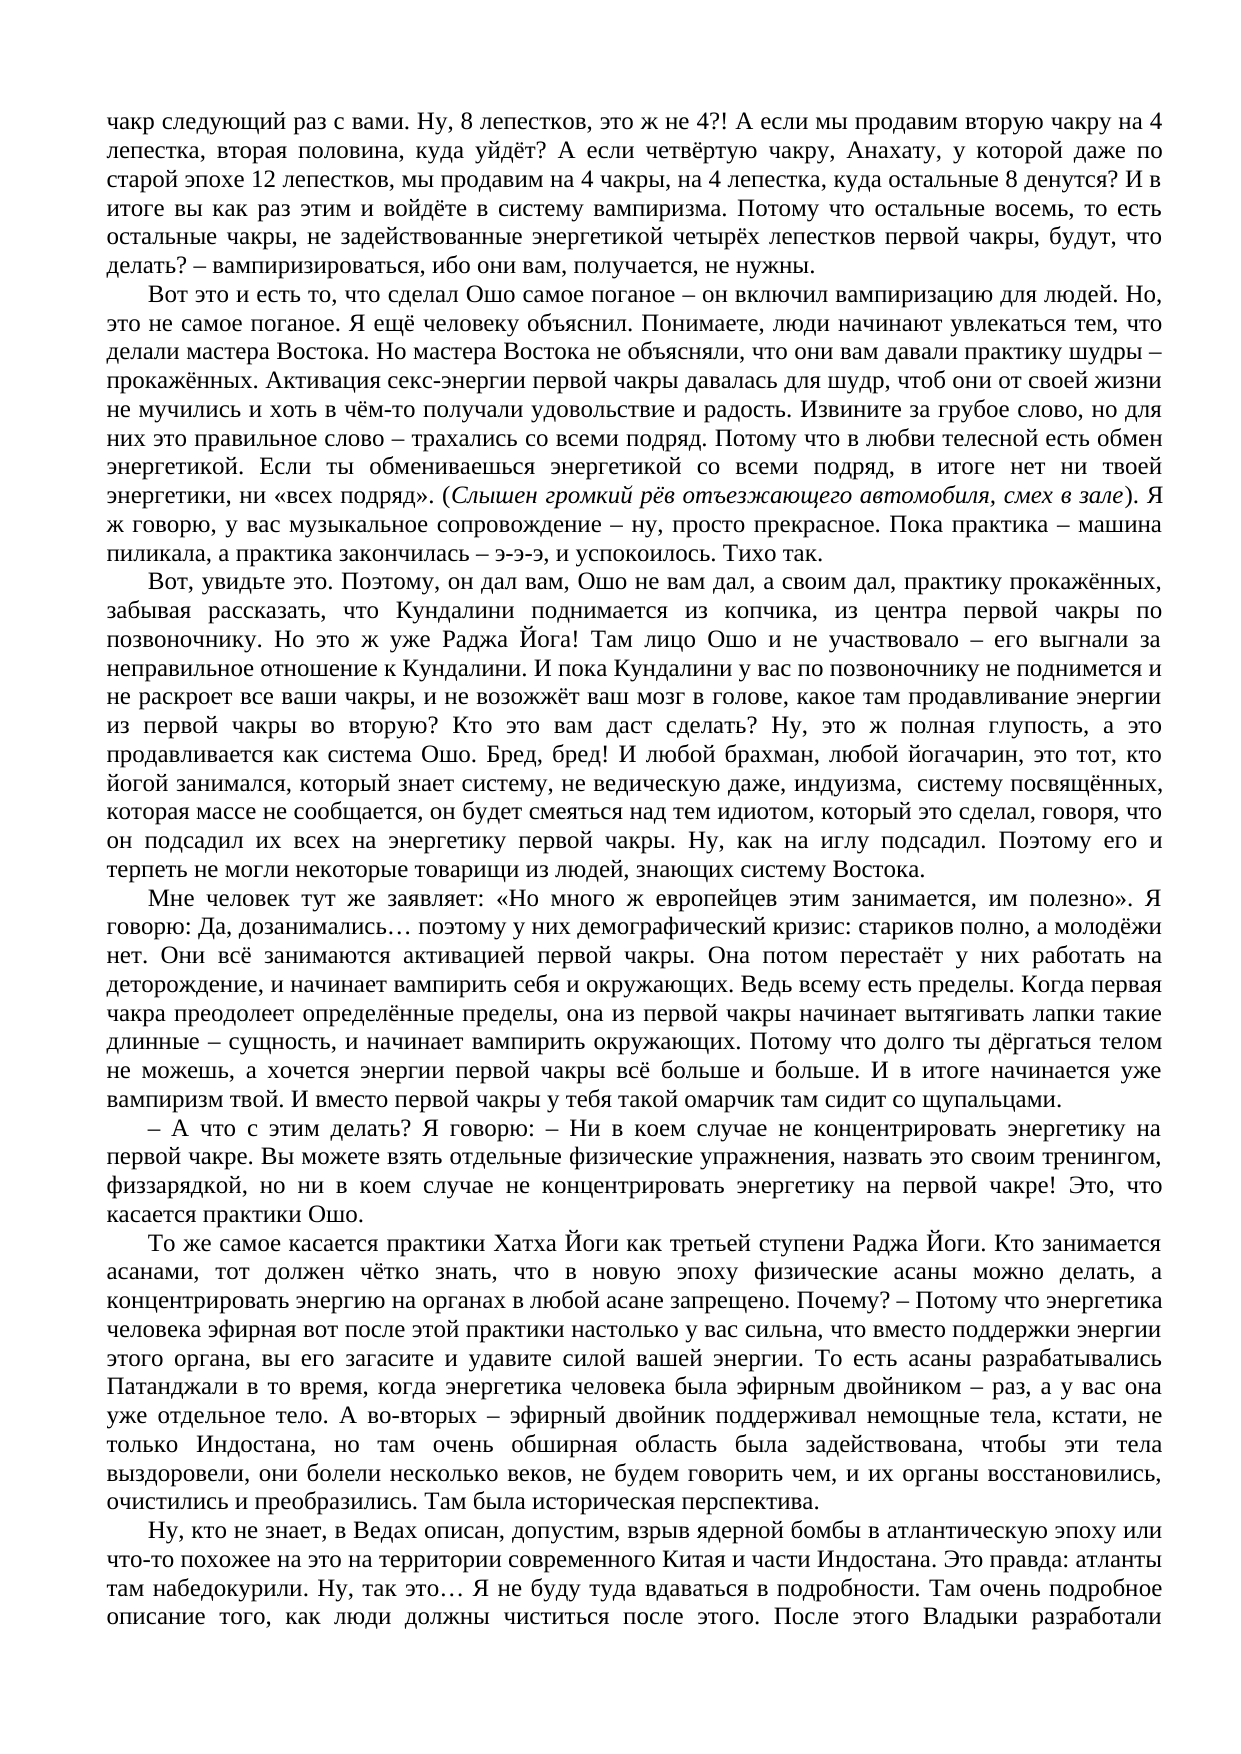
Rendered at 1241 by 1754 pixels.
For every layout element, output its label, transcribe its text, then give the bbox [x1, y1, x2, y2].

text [106, 106, 1163, 279]
text Вот это и есть то, что сделал Ошо самое поганое – он включил вампиризацию для людей. Но, это не самое поганое. Я ещё человеку объяснил. Понимаете, люди начинают увлекаться тем, что делали мастера Востока. Но мастера Востока не объясняли, что они вам давали практику шудры – прокажённых. Активация секс-энергии первой чакры давалась для шудр, чтоб они от своей жизни не мучились и хоть в чём-то получали удовольствие и радость. Извините за грубое слово, но для них это правильное слово – трахались со всеми подряд. Потому что в любви телесной есть обмен энергетикой. Если ты обмениваешься энергетикой со всеми подряд, в итоге нет ни твоей энергетики, ни «всех подряд». (Слышен громкий рёв отъезжающего автомобиля, смех в зале). Я ж говорю, у вас музыкальное сопровождение – ну, просто прекрасное. Пока практика – машина пиликала, а практика закончилась – э-э-э, и успокоилось. Тихо так. [106, 279, 1163, 566]
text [106, 1515, 1163, 1630]
text – А что с этим делать? Я говорю: – Ни в коем случае не концентрировать энергетику на первой чакре. Вы можете взять отдельные физические упражнения, назвать это своим тренингом, физзарядкой, но ни в коем случае не концентрировать энергетику на первой чакре! Это, что касается практики Ошо. [106, 1113, 1163, 1228]
text Мне человек тут же заявляет: «Но много ж европейцев этим занимается, им полезно». Я говорю: Да, дозанимались… поэтому у них демографический кризис: стариков полно, а молодёжи нет. Они всё занимаются активацией первой чакры. Она потом перестаёт у них работать на деторождение, и начинает вампирить себя и окружающих. Ведь всему есть пределы. Когда первая чакра преодолеет определённые пределы, она из первой чакры начинает вытягивать лапки такие длинные – сущность, и начинает вампирить окружающих. Потому что долго ты дёргаться телом не можешь, а хочется энергии первой чакры всё больше и больше. И в итоге начинается уже вампиризм твой. И вместо первой чакры у тебя такой омарчик там сидит со щупальцами. [106, 883, 1163, 1113]
text То же самое касается практики Хатха Йоги как третьей ступени Раджа Йоги. Кто занимается асанами, тот должен чётко знать, что в новую эпоху физические асаны можно делать, а концентрировать энергию на органах в любой асане запрещено. Почему? – Потому что энергетика человека эфирная вот после этой практики настолько у вас сильна, что вместо поддержки энергии этого органа, вы его загасите и удавите силой вашей энергии. То есть асаны разрабатывались Патанджали в то время, когда энергетика человека была эфирным двойником – раз, а у вас она уже отдельное тело. А во-вторых – эфирный двойник поддерживал немощные тела, кстати, не только Индостана, но там очень обширная область была задействована, чтобы эти тела выздоровели, они болели несколько веков, не будем говорить чем, и их органы восстановились, очистились и преобразились. Там была историческая перспектива. [106, 1228, 1163, 1515]
text Вот, увидьте это. Поэтому, он дал вам, Ошо не вам дал, а своим дал, практику прокажённых, забывая рассказать, что Кундалини поднимается из копчика, из центра первой чакры по позвоночнику. Но это ж уже Раджа Йога! Там лицо Ошо и не участвовало – его выгнали за неправильное отношение к Кундалини. И пока Кундалини у вас по позвоночнику не поднимется и не раскроет все ваши чакры, и не возожжёт ваш мозг в голове, какое там продавливание энергии из первой чакры во вторую? Кто это вам даст сделать? Ну, это ж полная глупость, а это продавливается как система Ошо. Бред, бред! И любой брахман, любой йогачарин, это тот, кто йогой занимался, который знает систему, не ведическую даже, индуизма, систему посвящённых, которая массе не сообщается, он будет смеяться над тем идиотом, который это сделал, говоря, что он подсадил их всех на энергетику первой чакры. Ну, как на иглу подсадил. Поэтому его и терпеть не могли некоторые товарищи из людей, знающих систему Востока. [106, 566, 1163, 883]
